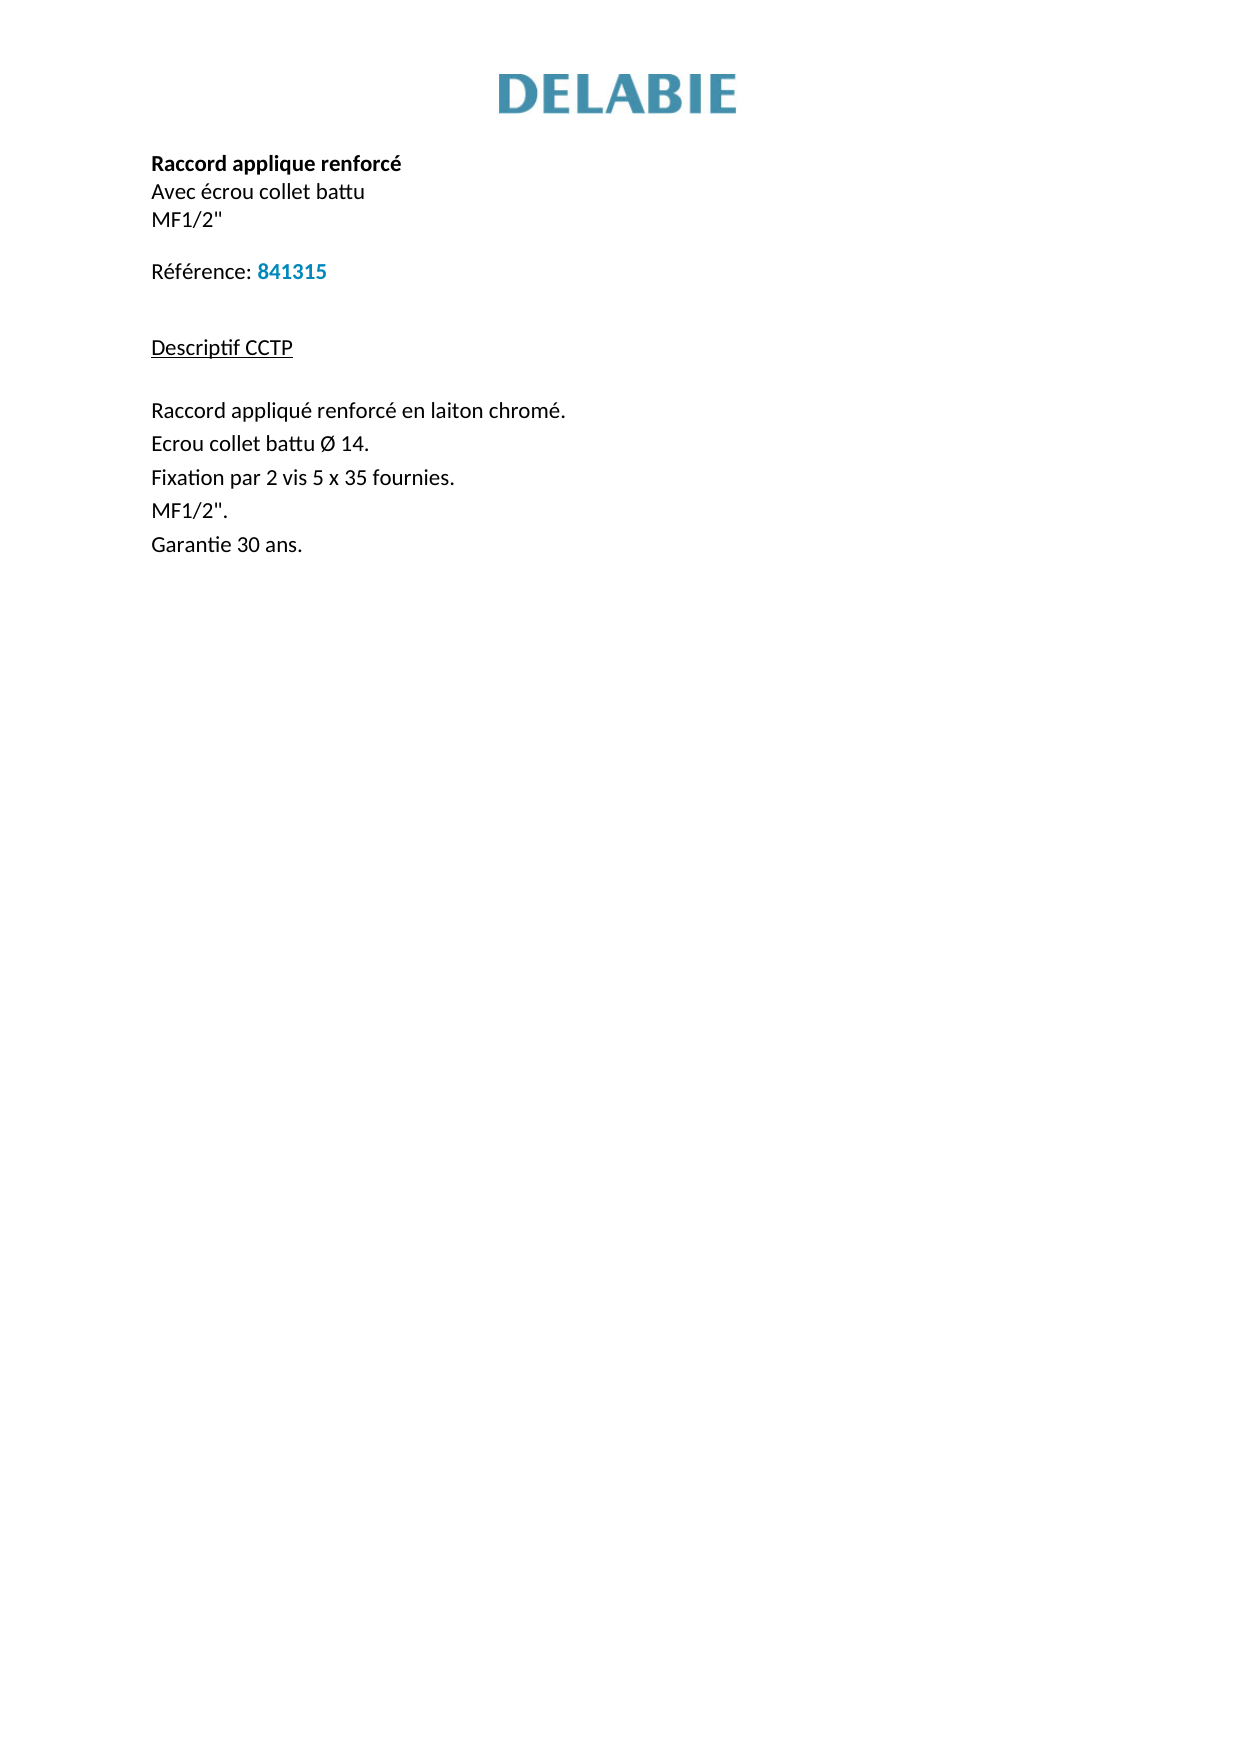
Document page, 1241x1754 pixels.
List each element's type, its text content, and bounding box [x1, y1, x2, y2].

text Raccord applique renforcé [151, 149, 1084, 177]
picture [497, 74, 738, 114]
text Garantie 30 ans. [151, 530, 1084, 558]
text MF1/2" [151, 205, 1084, 233]
text Raccord appliqué renforcé en laiton chromé. [151, 396, 1084, 424]
text Avec écrou collet battu [151, 177, 1084, 205]
text Référence: 841315 [151, 257, 1084, 285]
text Fixation par 2 vis 5 x 35 fournies. [151, 463, 1084, 491]
text Descriptif CCTP [151, 333, 1084, 361]
text Ecrou collet battu Ø 14. [151, 429, 1084, 458]
text MF1/2". [151, 497, 1084, 525]
